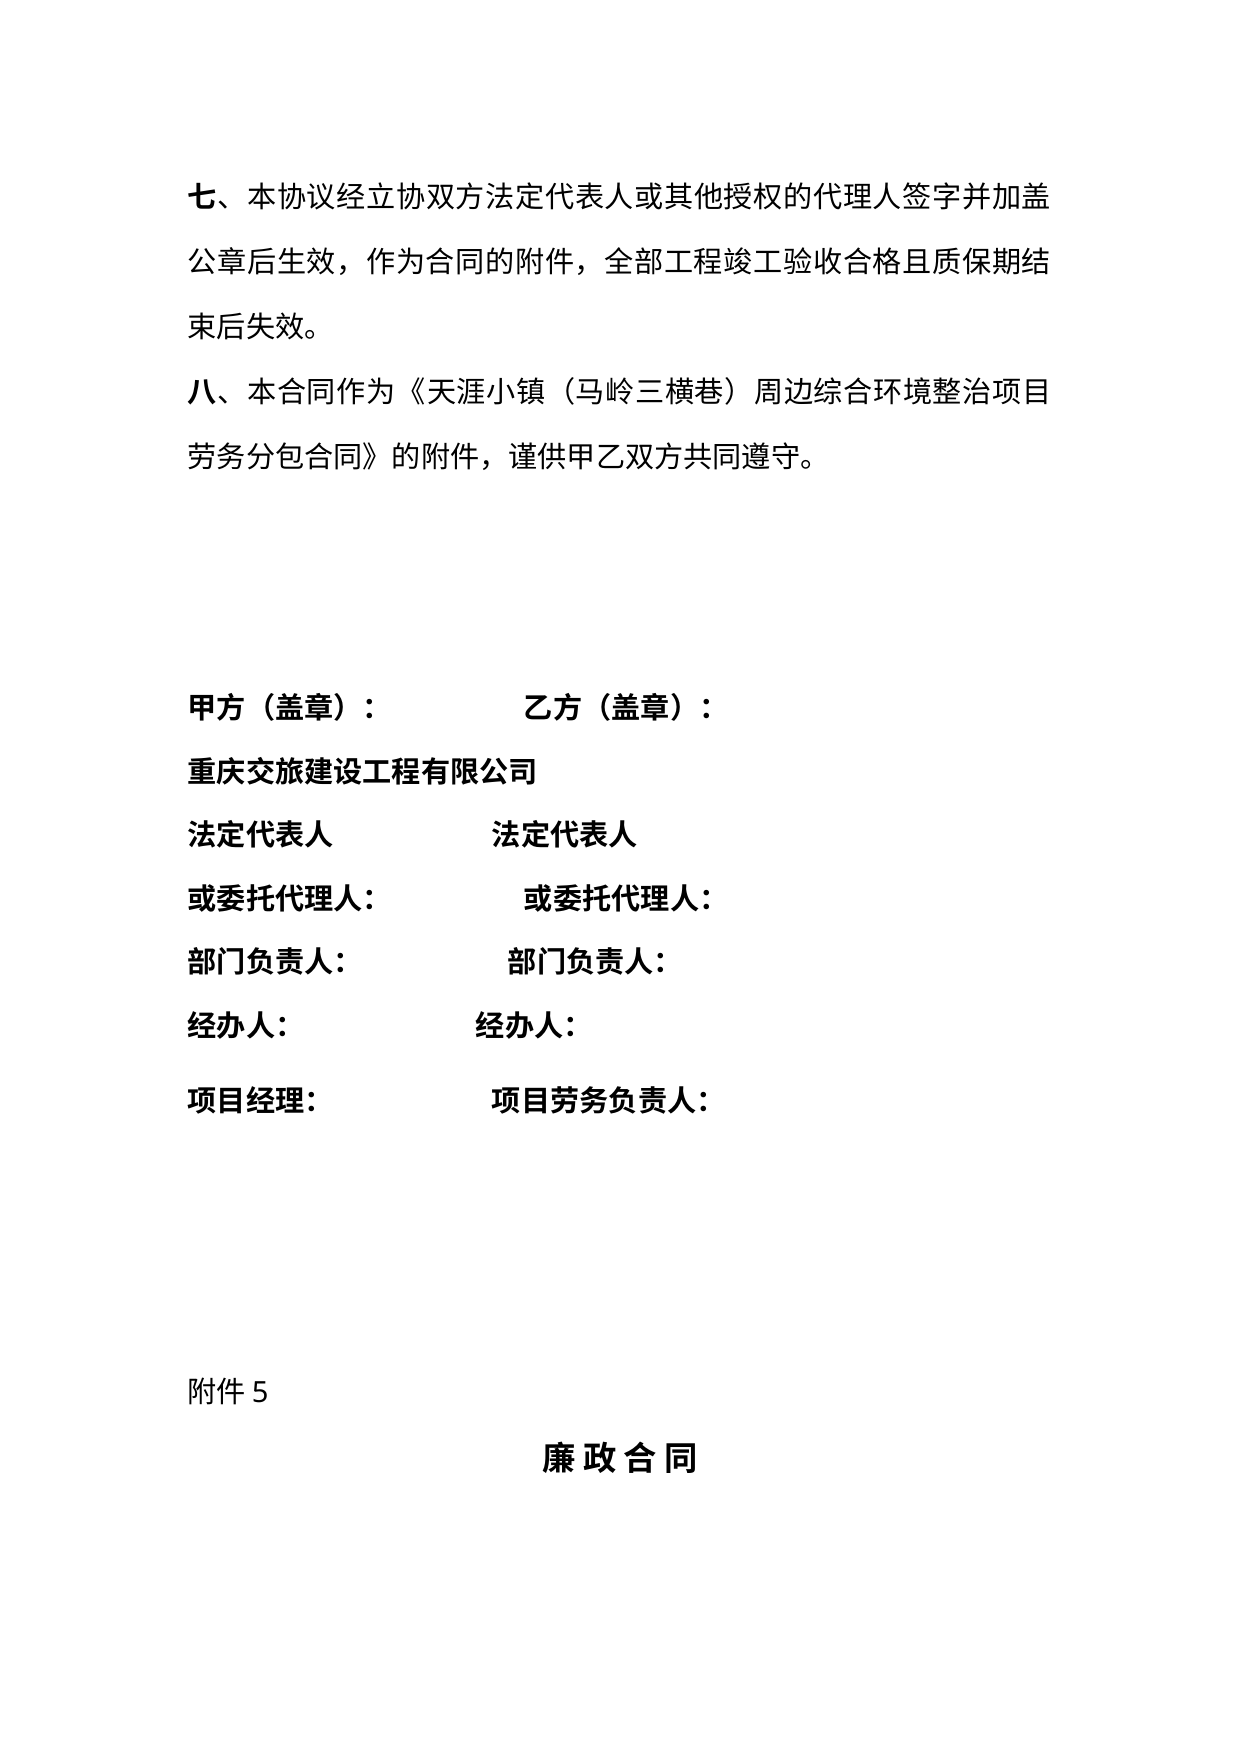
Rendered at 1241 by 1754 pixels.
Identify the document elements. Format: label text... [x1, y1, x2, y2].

text 八、本合同作为《天涯小镇（马岭三横巷）周边综合环境整治项目劳务分包合同》的附件，谨供甲乙双方共同遵守。 [187, 357, 1053, 487]
text 法定代表人 法定代表人 [187, 812, 1053, 854]
text 项目经理： 项目劳务负责人： [187, 1066, 1053, 1131]
text 经办人： 经办人： [187, 1002, 1053, 1044]
text 甲方（盖章）： 乙方（盖章）： [187, 685, 1053, 727]
text 七、本协议经立协双方法定代表人或其他授权的代理人签字并加盖公章后生效，作为合同的附件，全部工程竣工验收合格且质保期结束后失效。 [187, 162, 1053, 357]
text 廉 政 合 同 [187, 1432, 1053, 1480]
text 附件5 [187, 1369, 1053, 1411]
text 部门负责人： 部门负责人： [187, 939, 1053, 981]
text 重庆交旅建设工程有限公司 [187, 748, 1053, 791]
text 或委托代理人： 或委托代理人： [187, 875, 1053, 918]
